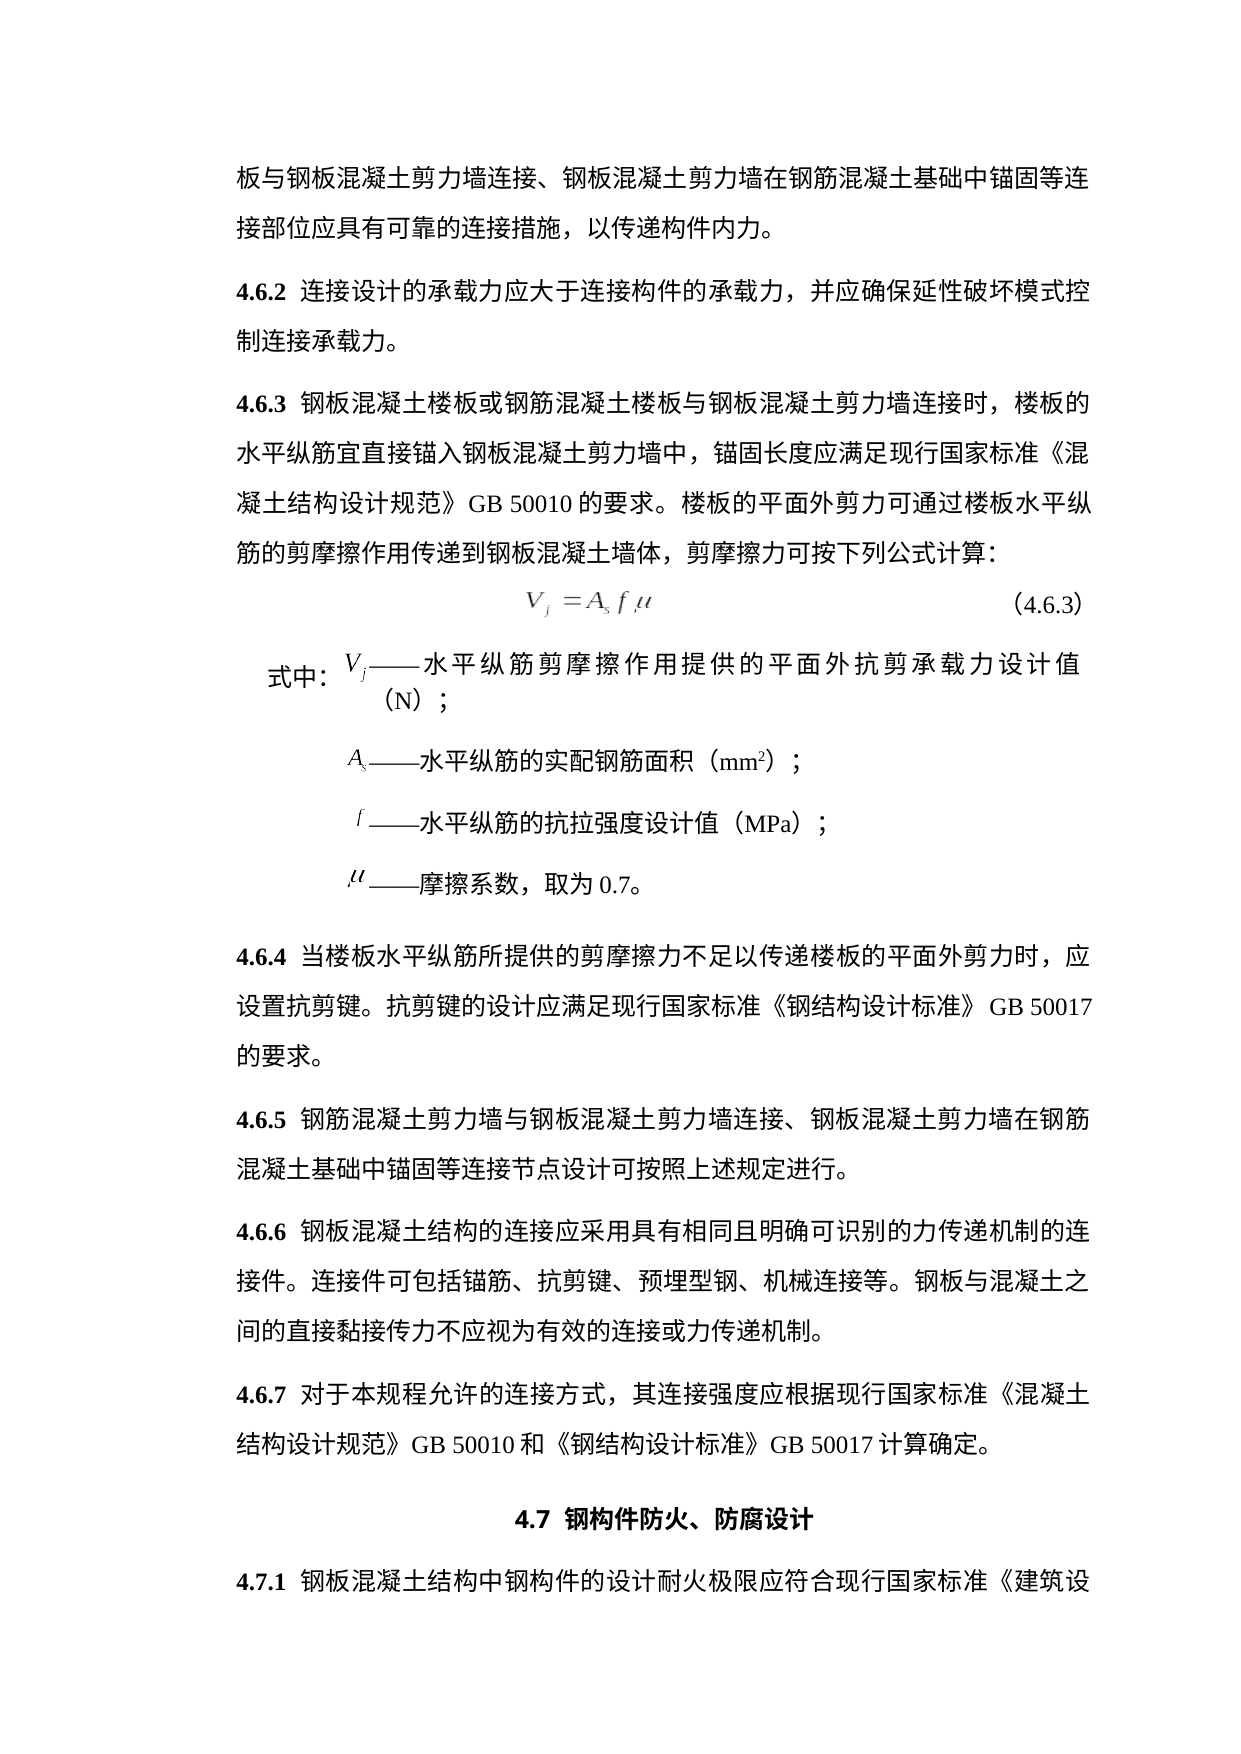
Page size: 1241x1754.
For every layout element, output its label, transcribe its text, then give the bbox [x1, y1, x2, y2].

table_header [237, 573, 945, 632]
text 当楼板水平纵筋所提供的剪摩擦力不足以传递楼板的平面外剪力时，应设置抗剪键。抗剪键的设计应满足现行国家标准《钢结构设计标准》GB 50017的要求。 [236, 926, 1093, 1076]
text 钢板混凝土剪力墙与钢板混凝土剪力墙连接、钢筋混凝土剪力墙与钢板混凝土剪力墙连接、钢板混凝土楼板与钢板混凝土剪力墙连接、钢筋混凝土楼板与钢板混凝土剪力墙连接、钢板混凝土剪力墙在钢筋混凝土基础中锚固等连接部位应具有可靠的连接措施，以传递构件内力。 [236, 148, 1093, 248]
text 钢筋混凝土剪力墙与钢板混凝土剪力墙连接、钢板混凝土剪力墙在钢筋混凝土基础中锚固等连接节点设计可按照上述规定进行。 [236, 1088, 1093, 1188]
text 钢板混凝土结构中钢构件的设计耐火极限应符合现行国家标准《建筑设计防火规范》GB 50016中的有关规定。 [236, 1551, 1093, 1601]
text 钢构件防火、防腐设计 [236, 1488, 1093, 1538]
table_cell ——水平纵筋的抗拉强度设计值（MPa）； [370, 791, 1092, 852]
text 钢板混凝土楼板或钢筋混凝土楼板与钢板混凝土剪力墙连接时，楼板的水平纵筋宜直接锚入钢板混凝土剪力墙中，锚固长度应满足现行国家标准《混凝土结构设计规范》GB 50010的要求。楼板的平面外剪力可通过楼板水平纵筋的剪摩擦作用传递到钢板混凝土墙体，剪摩擦力可按下列公式计算： [236, 373, 1093, 573]
table_cell ——水平纵筋的实配钢筋面积（mm2）； [370, 729, 1092, 791]
table_cell [237, 852, 369, 913]
table_cell ——水平纵筋剪摩擦作用提供的平面外抗剪承载力设计值（N）； [370, 632, 1092, 729]
table_cell [237, 729, 369, 791]
text 钢板混凝土结构的连接应采用具有相同且明确可识别的力传递机制的连接件。连接件可包括锚筋、抗剪键、预埋型钢、机械连接等。钢板与混凝土之间的直接黏接传力不应视为有效的连接或力传递机制。 [236, 1201, 1093, 1351]
text 连接设计的承载力应大于连接构件的承载力，并应确保延性破坏模式控制连接承载力。 [236, 260, 1093, 360]
table_cell [237, 791, 369, 852]
table_cell 式中： [237, 632, 369, 729]
table_header （4.6.3） [945, 573, 1092, 632]
text 对于本规程允许的连接方式，其连接强度应根据现行国家标准《混凝土结构设计规范》GB 50010和《钢结构设计标准》GB 50017计算确定。 [236, 1363, 1093, 1463]
table_cell ——摩擦系数，取为0.7。 [370, 852, 1092, 913]
